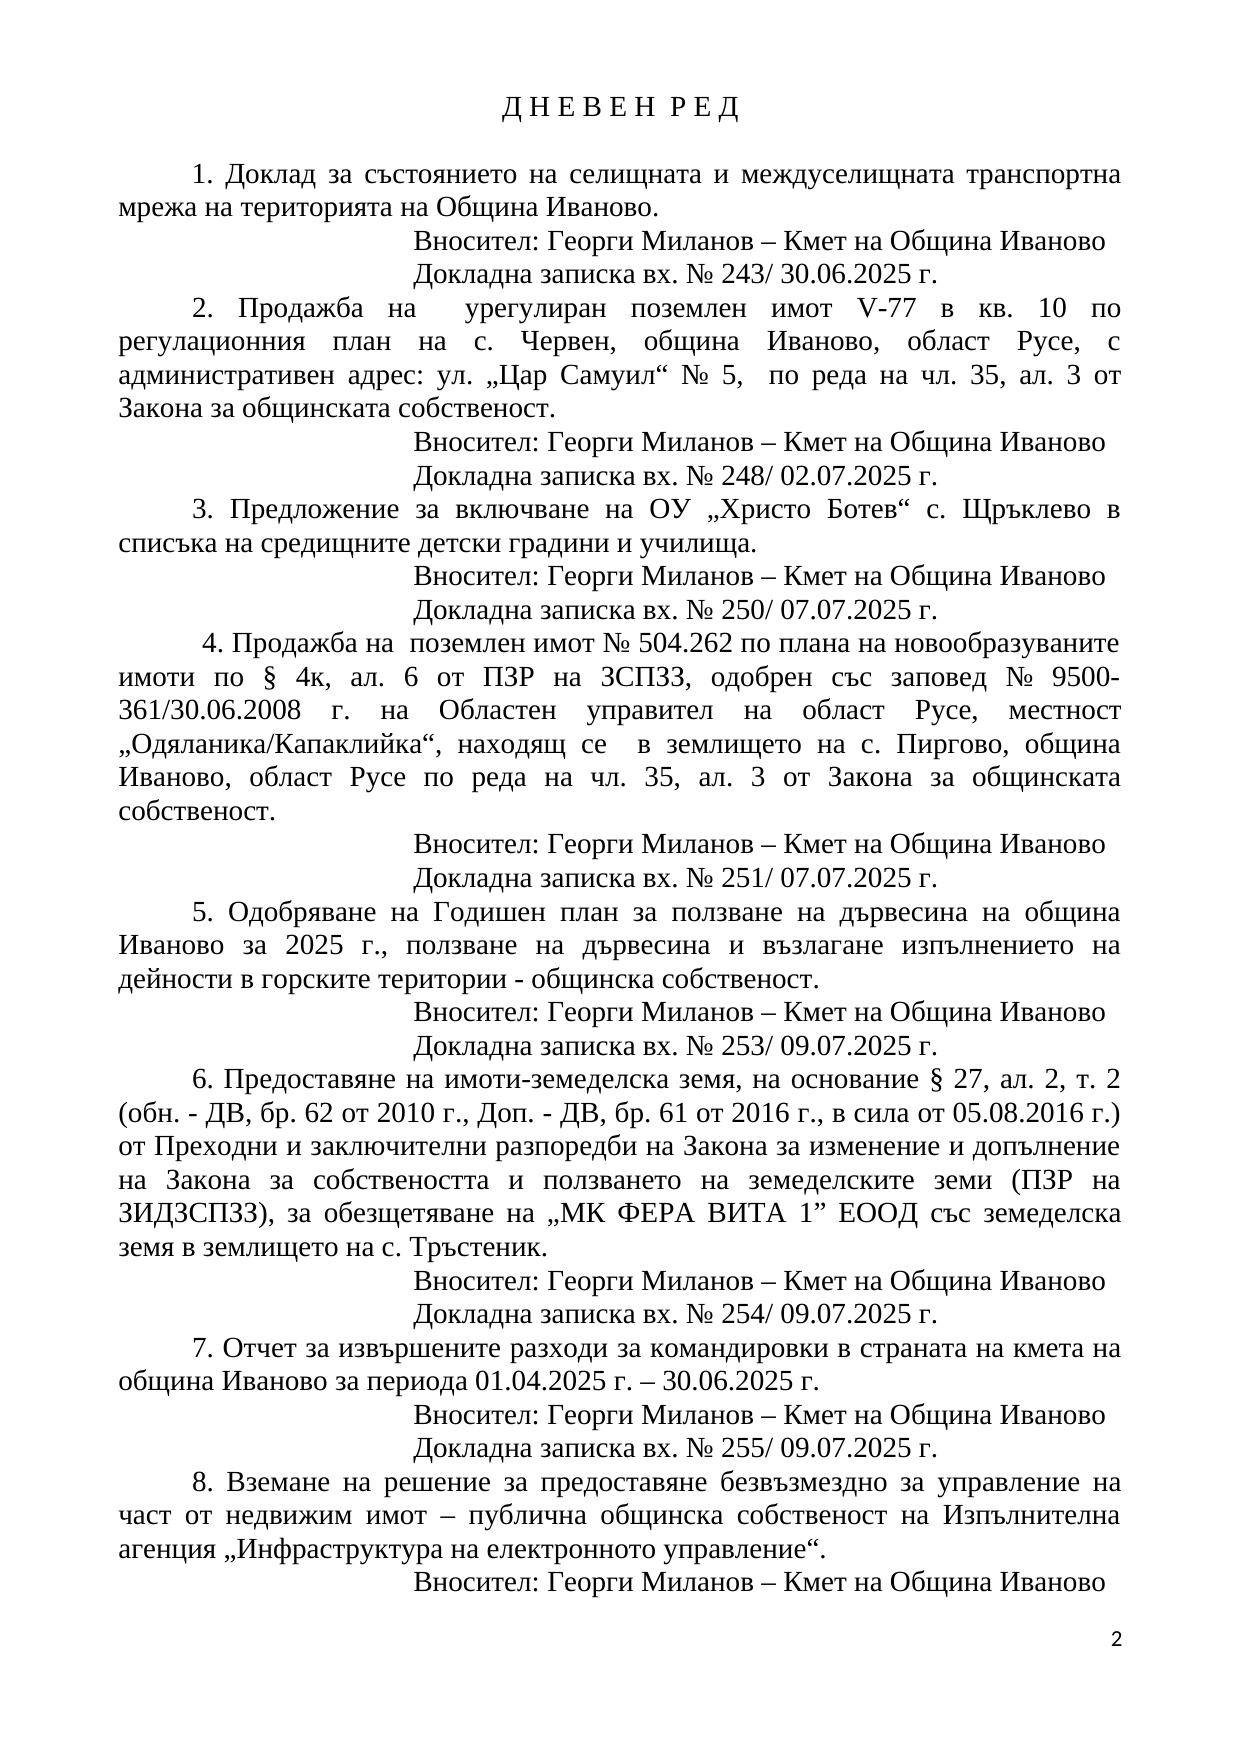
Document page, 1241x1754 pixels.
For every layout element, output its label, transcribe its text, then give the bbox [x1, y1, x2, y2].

text Вносител: Георги Миланов – Кмет на Община Иваново [118, 1263, 1122, 1296]
text 6. Предоставяне на имоти-земеделска земя, на основание § 27, ал. 2, т. 2 (обн. - ДВ, бр. 62 от 2010 г., Доп. - ДВ, бр. 61 от 2016 г., в сила от 05.08.2016 г.) от Преходни и заключителни разпоредби на Закона за изменение и допълнение на Закона за собствеността и ползването на земеделските земи (ПЗР на ЗИДЗСПЗЗ), за обезщетяване на „МК ФЕРА ВИТА 1” ЕООД със земеделска земя в землището на с. Тръстеник. [118, 1061, 1122, 1263]
text Д Н Е В Е Н Р Е Д [118, 89, 1122, 122]
text Докладна записка вх. № 251/ 07.07.2025 г. [118, 860, 1122, 894]
text Вносител: Георги Миланов – Кмет на Община Иваново [118, 1564, 1122, 1598]
text 8. Вземане на решение за предоставяне безвъзмездно за управление на част от недвижим имот – публична общинска собственост на Изпълнителна агенция „Инфраструктура на електронното управление“. [118, 1464, 1122, 1564]
text 5. Одобряване на Годишен план за ползване на дървесина на община Иваново за 2025 г., ползване на дървесина и възлагане изпълнението на дейности в горските територии - общинска собственост. [118, 894, 1122, 994]
text Вносител: Георги Миланов – Кмет на Община Иваново [118, 827, 1122, 860]
text Докладна записка вх. № 254/ 09.07.2025 г. [118, 1296, 1122, 1330]
text Докладна записка вх. № 248/ 02.07.2025 г. [118, 458, 1122, 491]
text Вносител: Георги Миланов – Кмет на Община Иваново [118, 223, 1122, 256]
text 7. Отчет за извършените разходи за командировки в страната на кмета на община Иваново за периода 01.04.2025 г. – 30.06.2025 г. [118, 1330, 1122, 1397]
text Докладна записка вх. № 253/ 09.07.2025 г. [118, 1028, 1122, 1061]
text Докладна записка вх. № 243/ 30.06.2025 г. [118, 256, 1122, 290]
text 1. Доклад за състоянието на селищната и междуселищната транспортна мрежа на територията на Община Иваново. [118, 156, 1122, 223]
text Вносител: Георги Миланов – Кмет на Община Иваново [339, 994, 1122, 1028]
text Докладна записка вх. № 250/ 07.07.2025 г. [118, 592, 1122, 625]
text 3. Предложение за включване на ОУ „Христо Ботев“ с. Щръклево в списъка на средищните детски градини и училища. [118, 491, 1122, 558]
text 4. Продажба на поземлен имот № 504.262 по плана на новообразуваните имоти по § 4к, ал. 6 от ПЗР на ЗСПЗЗ, одобрен със заповед № 9500-361/30.06.2008 г. на Областен управител на област Русе, местност „Одяланика/Капаклийка“, находящ се в землището на с. Пиргово, община Иваново, област Русе по реда на чл. 35, ал. 3 от Закона за общинската собственост. [118, 625, 1122, 827]
text Вносител: Георги Миланов – Кмет на Община Иваново [118, 558, 1122, 592]
text Вносител: Георги Миланов – Кмет на Община Иваново [118, 424, 1122, 458]
text 2. Продажба на урегулиран поземлен имот V-77 в кв. 10 по регулационния план на с. Червен, община Иваново, област Русе, с административен адрес: ул. „Цар Самуил“ № 5, по реда на чл. 35, ал. 3 от Закона за общинската собственост. [118, 290, 1122, 424]
text Докладна записка вх. № 255/ 09.07.2025 г. [118, 1430, 1122, 1464]
text Вносител: Георги Миланов – Кмет на Община Иваново [118, 1397, 1122, 1430]
